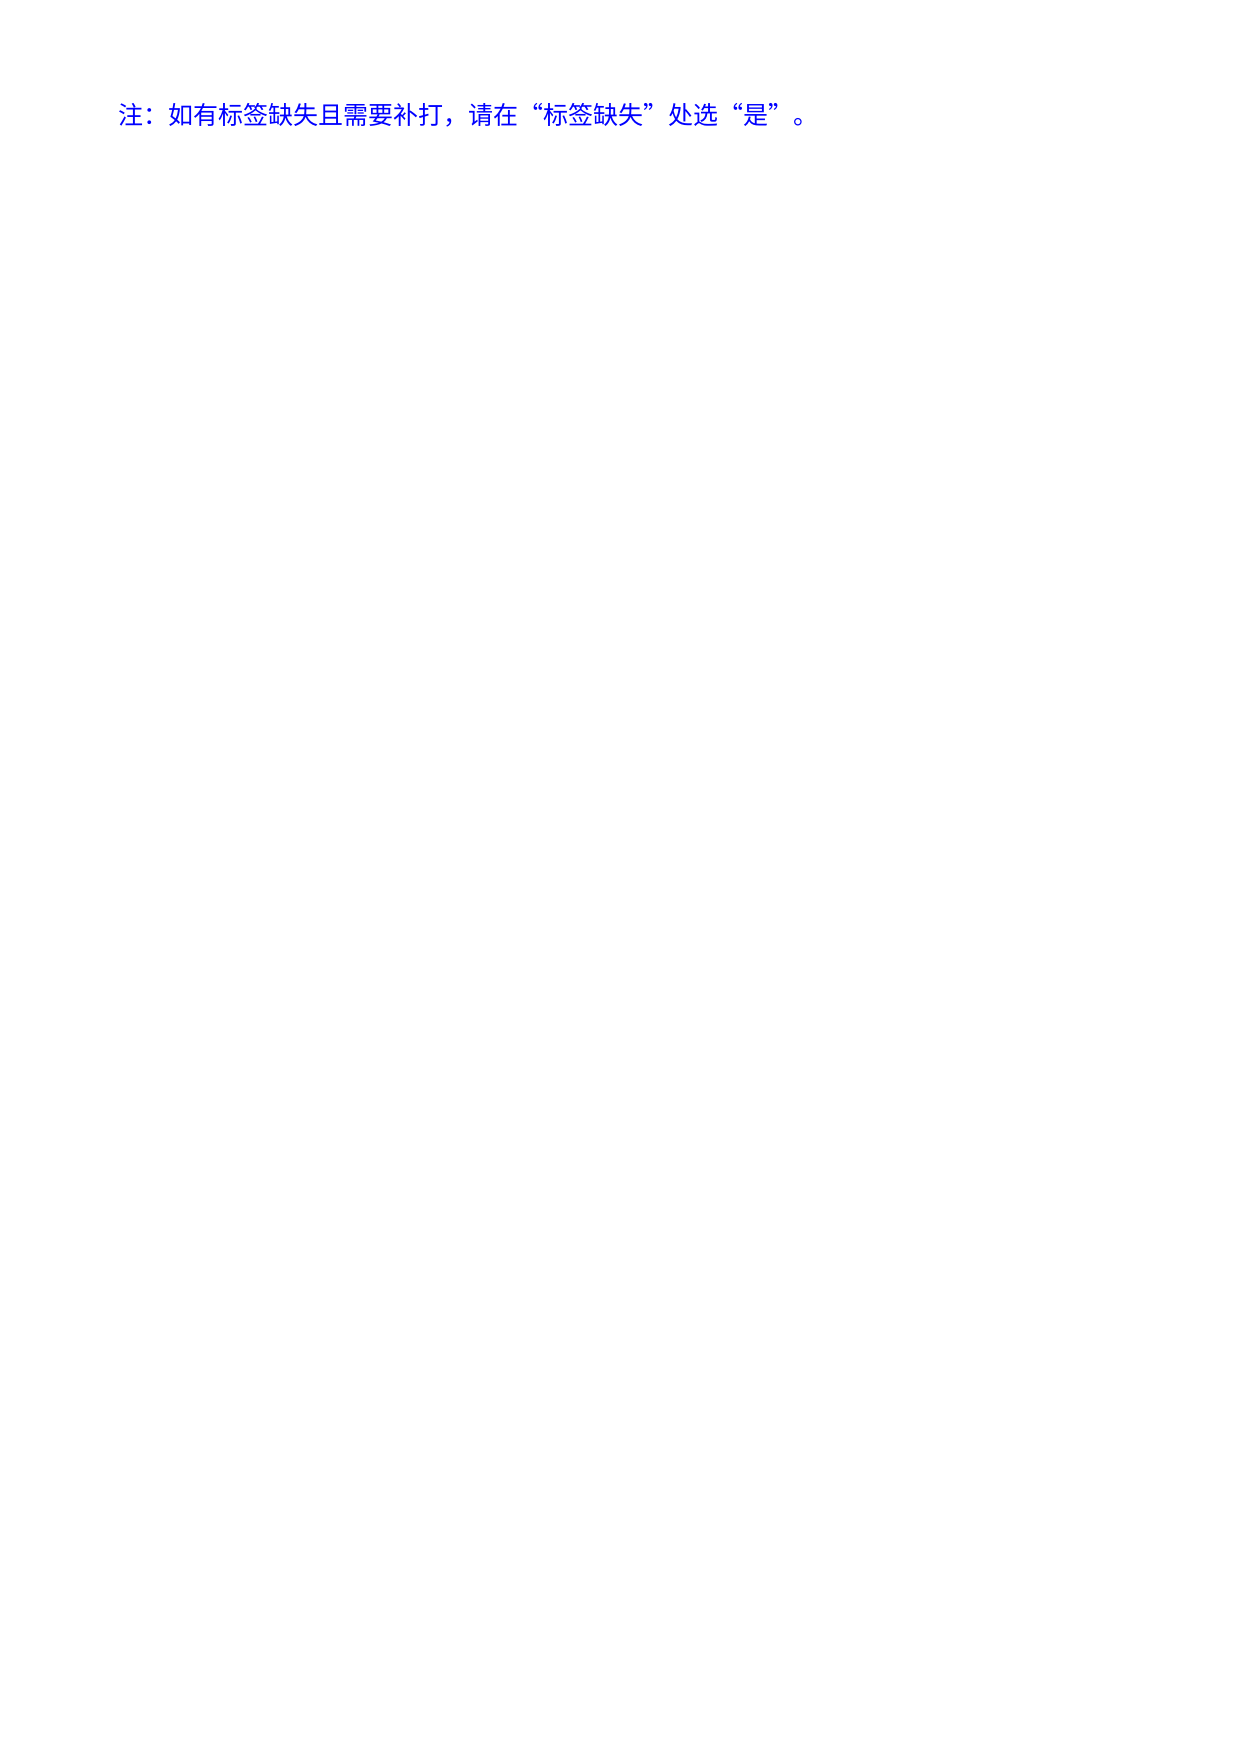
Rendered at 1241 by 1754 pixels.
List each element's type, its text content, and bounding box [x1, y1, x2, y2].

text 注：如有标签缺失且需要补打，请在“标签缺失”处选“是”。 [118, 81, 1122, 146]
